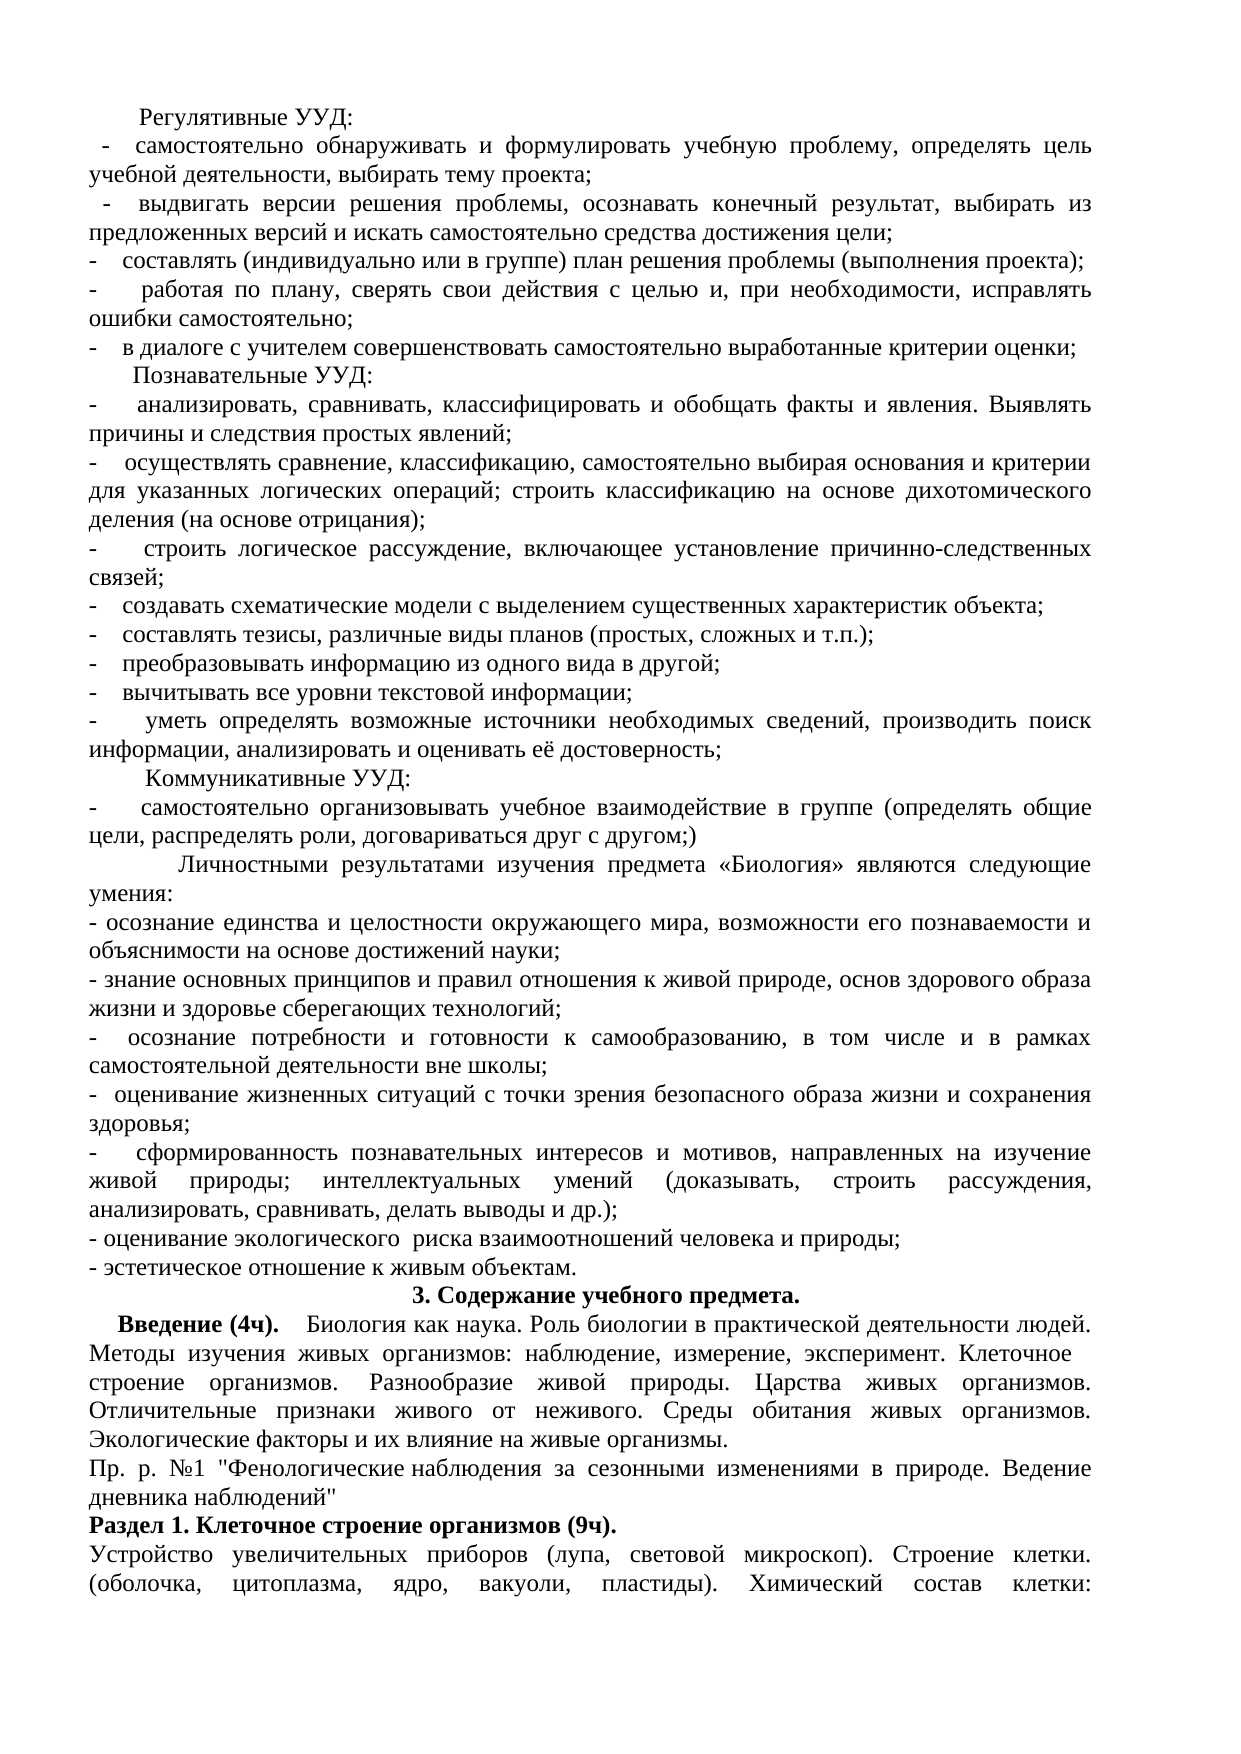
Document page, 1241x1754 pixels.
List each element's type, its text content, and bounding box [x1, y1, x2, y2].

text - сформированность познавательных интересов и мотивов, направленных на изучение живой природы; интеллектуальных умений (доказывать, строить рассуждения, анализировать, сравнивать, делать выводы и др.); [89, 1137, 1092, 1223]
text - составлять (индивидуально или в группе) план решения проблемы (выполнения проекта); [89, 246, 1092, 274]
text - анализировать, сравнивать, классифицировать и обобщать факты и явления. Выявлять причины и следствия простых явлений; [89, 389, 1092, 447]
text - выдвигать версии решения проблемы, осознавать конечный результат, выбирать из предложенных версий и искать самостоятельно средства достижения цели; [89, 188, 1092, 246]
text - преобразовывать информацию из одного вида в другой; [89, 648, 1092, 677]
text - осознание потребности и готовности к самообразованию, в том числе и в рамках самостоятельной деятельности вне школы; [89, 1022, 1092, 1079]
text Раздел 1. Клеточное строение организмов (9ч). [89, 1511, 1092, 1539]
text - оценивание жизненных ситуаций с точки зрения безопасного образа жизни и сохранения здоровья; [89, 1079, 1092, 1137]
text - оценивание экологического риска взаимоотношений человека и природы; [89, 1223, 1092, 1252]
text Введение (4ч). Биология как наука. Роль биологии в практической деятельности людей. Методы изучения живых организмов: наблюдение, измерение, эксперимент. Клеточное строение организмов. Разнообразие живой природы. Царства живых организмов. Отличительные признаки живого от неживого. Среды обитания живых организмов. Экологические факторы и их влияние на живые организмы. [89, 1309, 1092, 1453]
text - самостоятельно обнаруживать и формулировать учебную проблему, определять цель учебной деятельности, выбирать тему проекта; [89, 131, 1092, 188]
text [89, 1539, 1092, 1597]
text - осознание единства и целостности окружающего мира, возможности его познаваемости и объяснимости на основе достижений науки; [89, 907, 1092, 964]
text - строить логическое рассуждение, включающее установление причинно-следственных связей; [89, 533, 1092, 591]
text - работая по плану, сверять свои действия с целью и, при необходимости, исправлять ошибки самостоятельно; [89, 274, 1092, 332]
text - уметь определять возможные источники необходимых сведений, производить поиск информации, анализировать и оценивать её достоверность; [89, 706, 1092, 763]
text - вычитывать все уровни текстовой информации; [89, 677, 1092, 706]
text Личностными результатами изучения предмета «Биология» являются следующие умения: [89, 849, 1092, 907]
text Познавательные УУД: [89, 361, 1092, 389]
text - самостоятельно организовывать учебное взаимодействие в группе (определять общие цели, распределять роли, договариваться друг с другом;) [89, 792, 1092, 849]
text - осуществлять сравнение, классификацию, самостоятельно выбирая основания и критерии для указанных логических операций; строить классификацию на основе дихотомического деления (на основе отрицания); [89, 447, 1092, 533]
text Коммуникативные УУД: [89, 763, 1092, 792]
text - знание основных принципов и правил отношения к живой природе, основ здорового образа жизни и здоровье сберегающих технологий; [89, 964, 1092, 1022]
text - в диалоге с учителем совершенствовать самостоятельно выработанные критерии оценки; [89, 332, 1092, 361]
text - эстетическое отношение к живым объектам. [89, 1252, 1092, 1281]
text Регулятивные УУД: [89, 102, 1092, 131]
text - составлять тезисы, различные виды планов (простых, сложных и т.п.); [89, 619, 1092, 648]
text 3. Содержание учебного предмета. [120, 1281, 1092, 1309]
text - создавать схематические модели с выделением существенных характеристик объекта; [89, 591, 1092, 619]
text Пр. р. №1 "Фенологические наблюдения за сезонными изменениями в природе. Ведение дневника наблюдений" [89, 1453, 1092, 1511]
